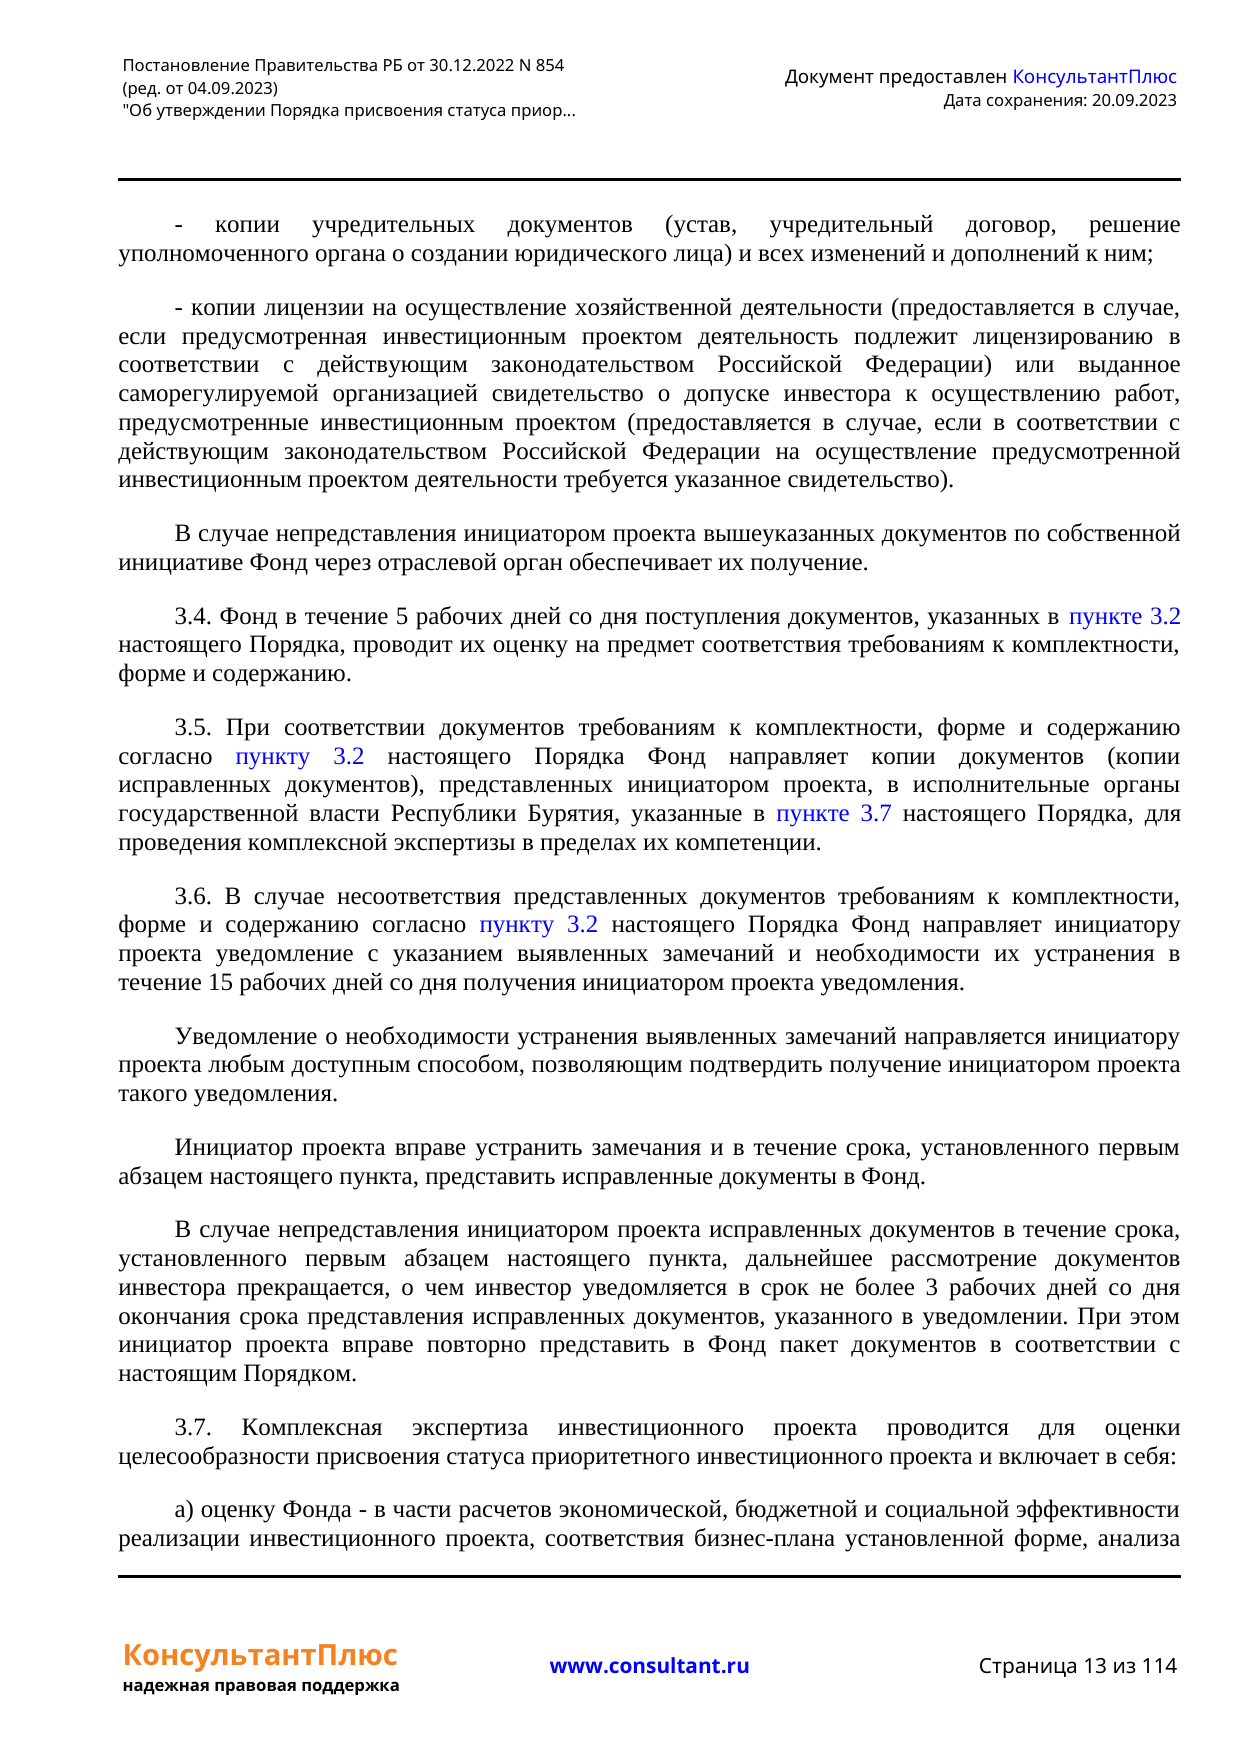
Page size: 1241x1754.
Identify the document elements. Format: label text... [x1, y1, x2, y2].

text - копии учредительных документов (устав, учредительный договор, решение уполномоченного органа о создании юридического лица) и всех изменений и дополнений к ним; [118, 209, 1181, 267]
text - копии лицензии на осуществление хозяйственной деятельности (предоставляется в случае, если предусмотренная инвестиционным проектом деятельность подлежит лицензированию в соответствии с действующим законодательством Российской Федерации) или выданное саморегулируемой организацией свидетельство о допуске инвестора к осуществлению работ, предусмотренные инвестиционным проектом (предоставляется в случае, если в соответствии с действующим законодательством Российской Федерации на осуществление предусмотренной инвестиционным проектом деятельности требуется указанное свидетельство). [118, 292, 1181, 493]
text В случае непредставления инициатором проекта вышеуказанных документов по собственной инициативе Фонд через отраслевой орган обеспечивает их получение. [118, 518, 1181, 576]
text 3.5. При соответствии документов требованиям к комплектности, форме и содержанию согласно пункту 3.2 настоящего Порядка Фонд направляет копии документов (копии исправленных документов), представленных инициатором проекта, в исполнительные органы государственной власти Республики Бурятия, указанные в пункте 3.7 настоящего Порядка, для проведения комплексной экспертизы в пределах их компетенции. [118, 712, 1181, 856]
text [118, 1494, 1181, 1552]
text 3.7. Комплексная экспертиза инвестиционного проекта проводится для оценки целесообразности присвоения статуса приоритетного инвестиционного проекта и включает в себя: [118, 1412, 1181, 1469]
text 3.4. Фонд в течение 5 рабочих дней со дня поступления документов, указанных в пункте 3.2 настоящего Порядка, проводит их оценку на предмет соответствия требованиям к комплектности, форме и содержанию. [118, 601, 1181, 687]
text Уведомление о необходимости устранения выявленных замечаний направляется инициатору проекта любым доступным способом, позволяющим подтвердить получение инициатором проекта такого уведомления. [118, 1021, 1181, 1107]
text Инициатор проекта вправе устранить замечания и в течение срока, установленного первым абзацем настоящего пункта, представить исправленные документы в Фонд. [118, 1132, 1181, 1189]
text 3.6. В случае несоответствия представленных документов требованиям к комплектности, форме и содержанию согласно пункту 3.2 настоящего Порядка Фонд направляет инициатору проекта уведомление с указанием выявленных замечаний и необходимости их устранения в течение 15 рабочих дней со дня получения инициатором проекта уведомления. [118, 881, 1181, 996]
text В случае непредставления инициатором проекта исправленных документов в течение срока, установленного первым абзацем настоящего пункта, дальнейшее рассмотрение документов инвестора прекращается, о чем инвестор уведомляется в срок не более 3 рабочих дней со дня окончания срока представления исправленных документов, указанного в уведомлении. При этом инициатор проекта вправе повторно представить в Фонд пакет документов в соответствии с настоящим Порядком. [118, 1214, 1181, 1387]
